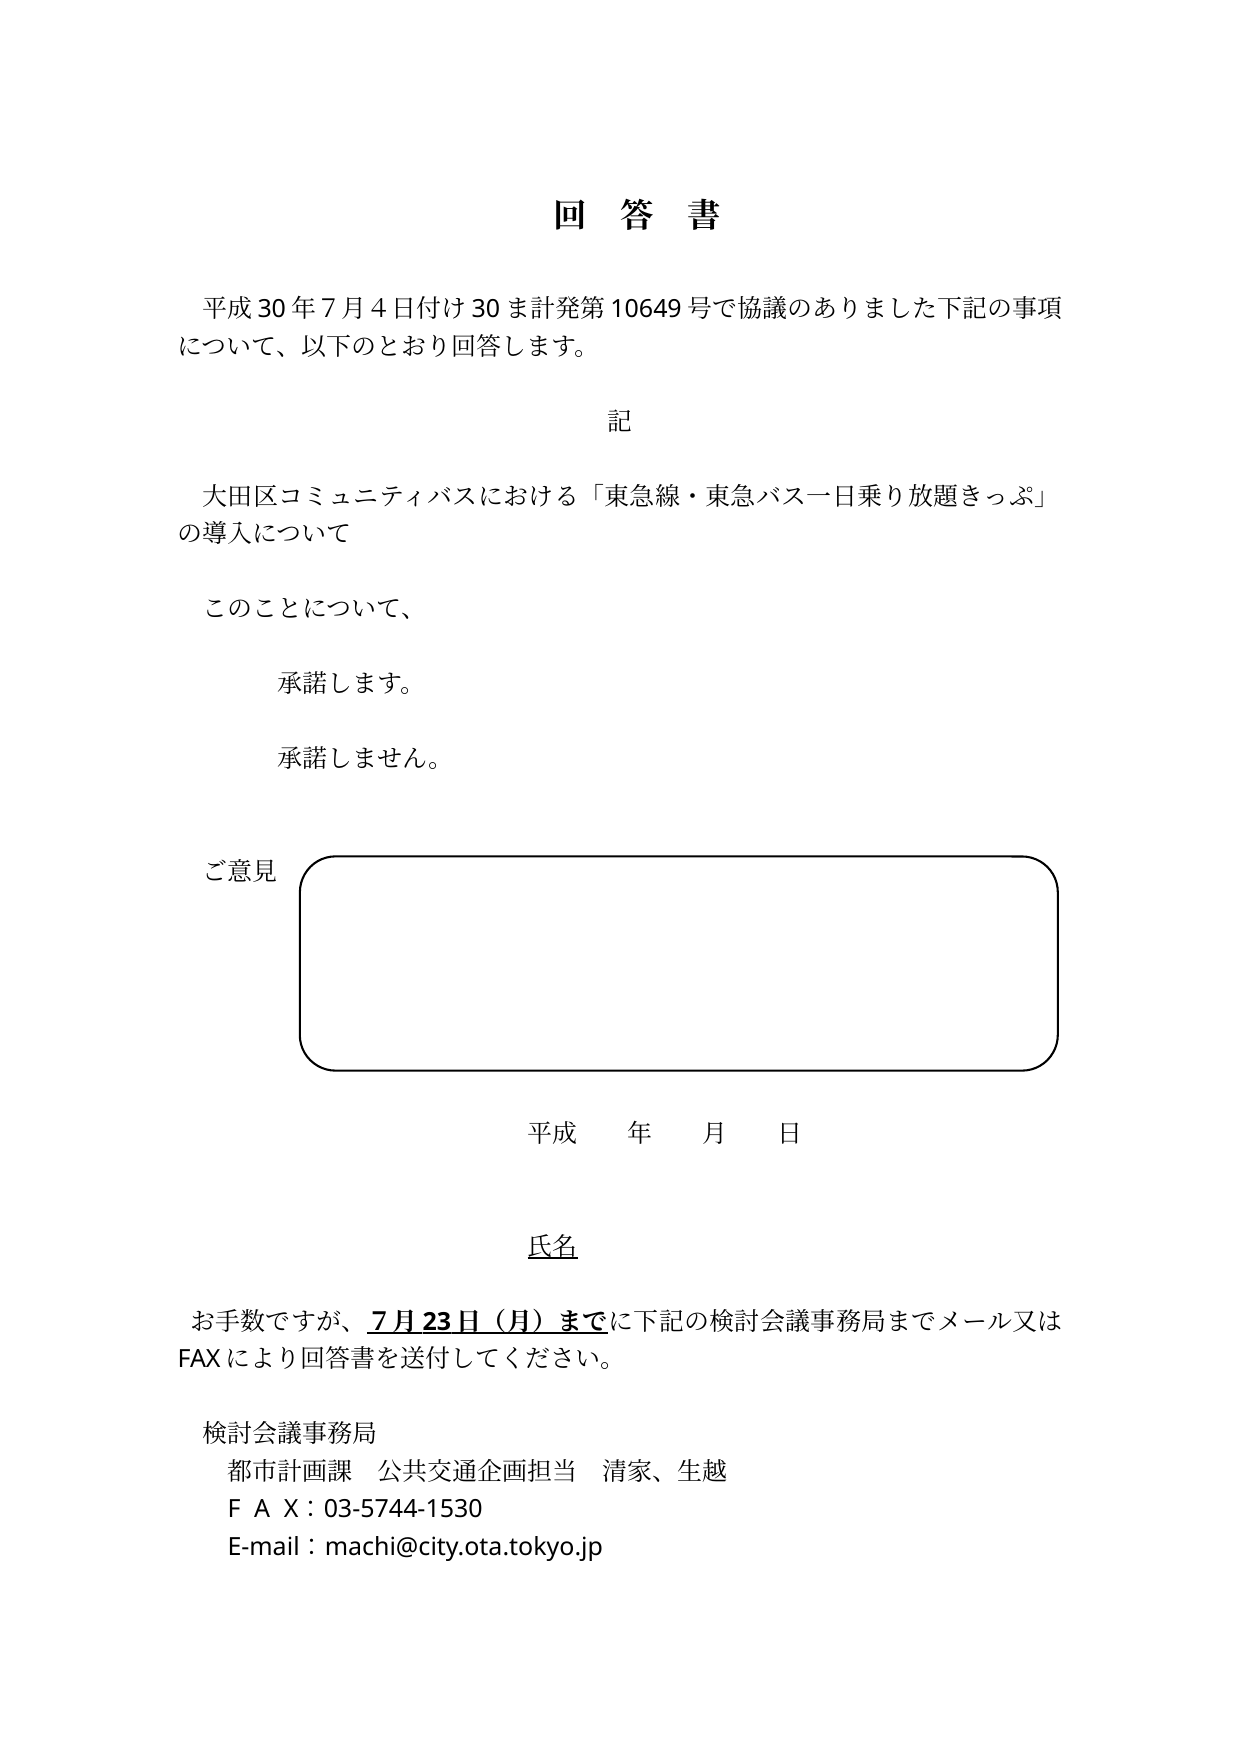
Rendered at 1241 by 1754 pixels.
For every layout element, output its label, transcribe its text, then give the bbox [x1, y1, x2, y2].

text お手数ですが、７月23日（月）までに下記の検討会議事務局までメール又はFAXにより回答書を送付してください。 [177, 1301, 1063, 1376]
text E-mail：machi@city.ota.tokyo.jp [177, 1526, 1063, 1563]
text 大田区コミュニティバスにおける「東急線・東急バス一日乗り放題きっぷ」の導入について [177, 476, 1063, 551]
text 平成 年 月 日 [177, 1113, 1063, 1151]
text 検討会議事務局 [177, 1413, 1063, 1451]
text このことについて、 [177, 588, 1063, 626]
text 都市計画課 公共交通企画担当 清家、生越 [177, 1451, 1063, 1488]
text ご意見 [177, 851, 1063, 888]
text 平成30年７月４日付け30ま計発第10649号で協議のありました下記の事項について、以下のとおり回答します。 [177, 288, 1063, 363]
text 承諾しません。 [177, 738, 1063, 776]
subtitle 記 [177, 401, 1063, 438]
text FAX：03-5744-1530 [177, 1488, 1063, 1526]
text 承諾します。 [177, 663, 1063, 701]
text 氏名 [177, 1226, 1063, 1263]
text 回 答 書 [177, 176, 1063, 251]
